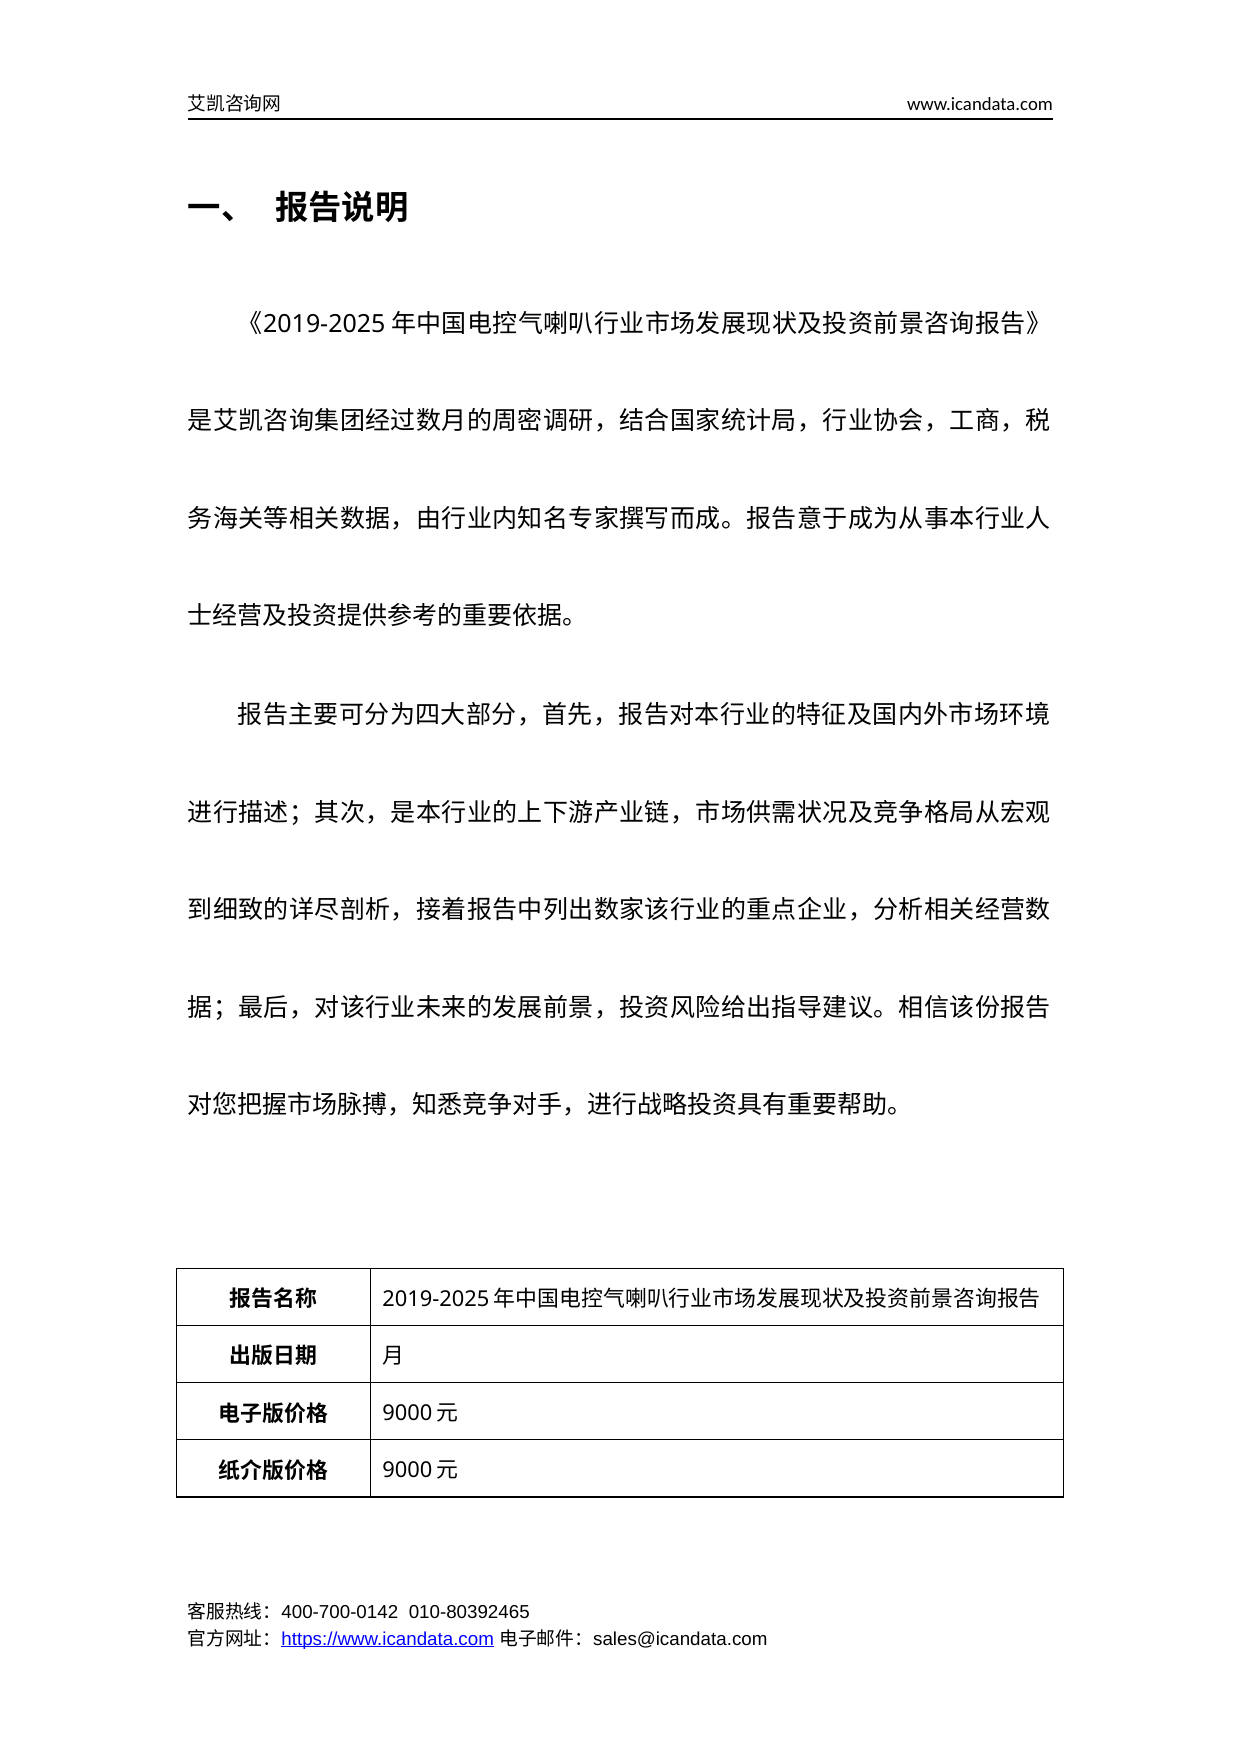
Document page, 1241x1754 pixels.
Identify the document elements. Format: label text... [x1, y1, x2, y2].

table_header 报告名称 [177, 1269, 370, 1325]
table_cell 纸介版价格 [177, 1440, 370, 1496]
table_cell 出版日期 [177, 1326, 370, 1382]
table_cell 电子版价格 [177, 1383, 370, 1439]
subtitle 报告说明 [187, 172, 1053, 237]
text 报告主要可分为四大部分，首先，报告对本行业的特征及国内外市场环境进行描述；其次，是本行业的上下游产业链，市场供需状况及竞争格局从宏观到细致的详尽剖析，接着报告中列出数家该行业的重点企业，分析相关经营数据；最后，对该行业未来的发展前景，投资风险给出指导建议。相信该份报告对您把握市场脉搏，知悉竞争对手，进行战略投资具有重要帮助。 [187, 681, 1053, 1136]
text 《2019-2025年中国电控气喇叭行业市场发展现状及投资前景咨询报告》是艾凯咨询集团经过数月的周密调研，结合国家统计局，行业协会，工商，税务海关等相关数据，由行业内知名专家撰写而成。报告意于成为从事本行业人士经营及投资提供参考的重要依据。 [187, 289, 1053, 646]
table_cell 9000元 [371, 1440, 1063, 1496]
table_header 2019-2025年中国电控气喇叭行业市场发展现状及投资前景咨询报告 [371, 1269, 1063, 1325]
table_cell 月 [371, 1326, 1063, 1382]
table_cell 9000元 [371, 1383, 1063, 1439]
